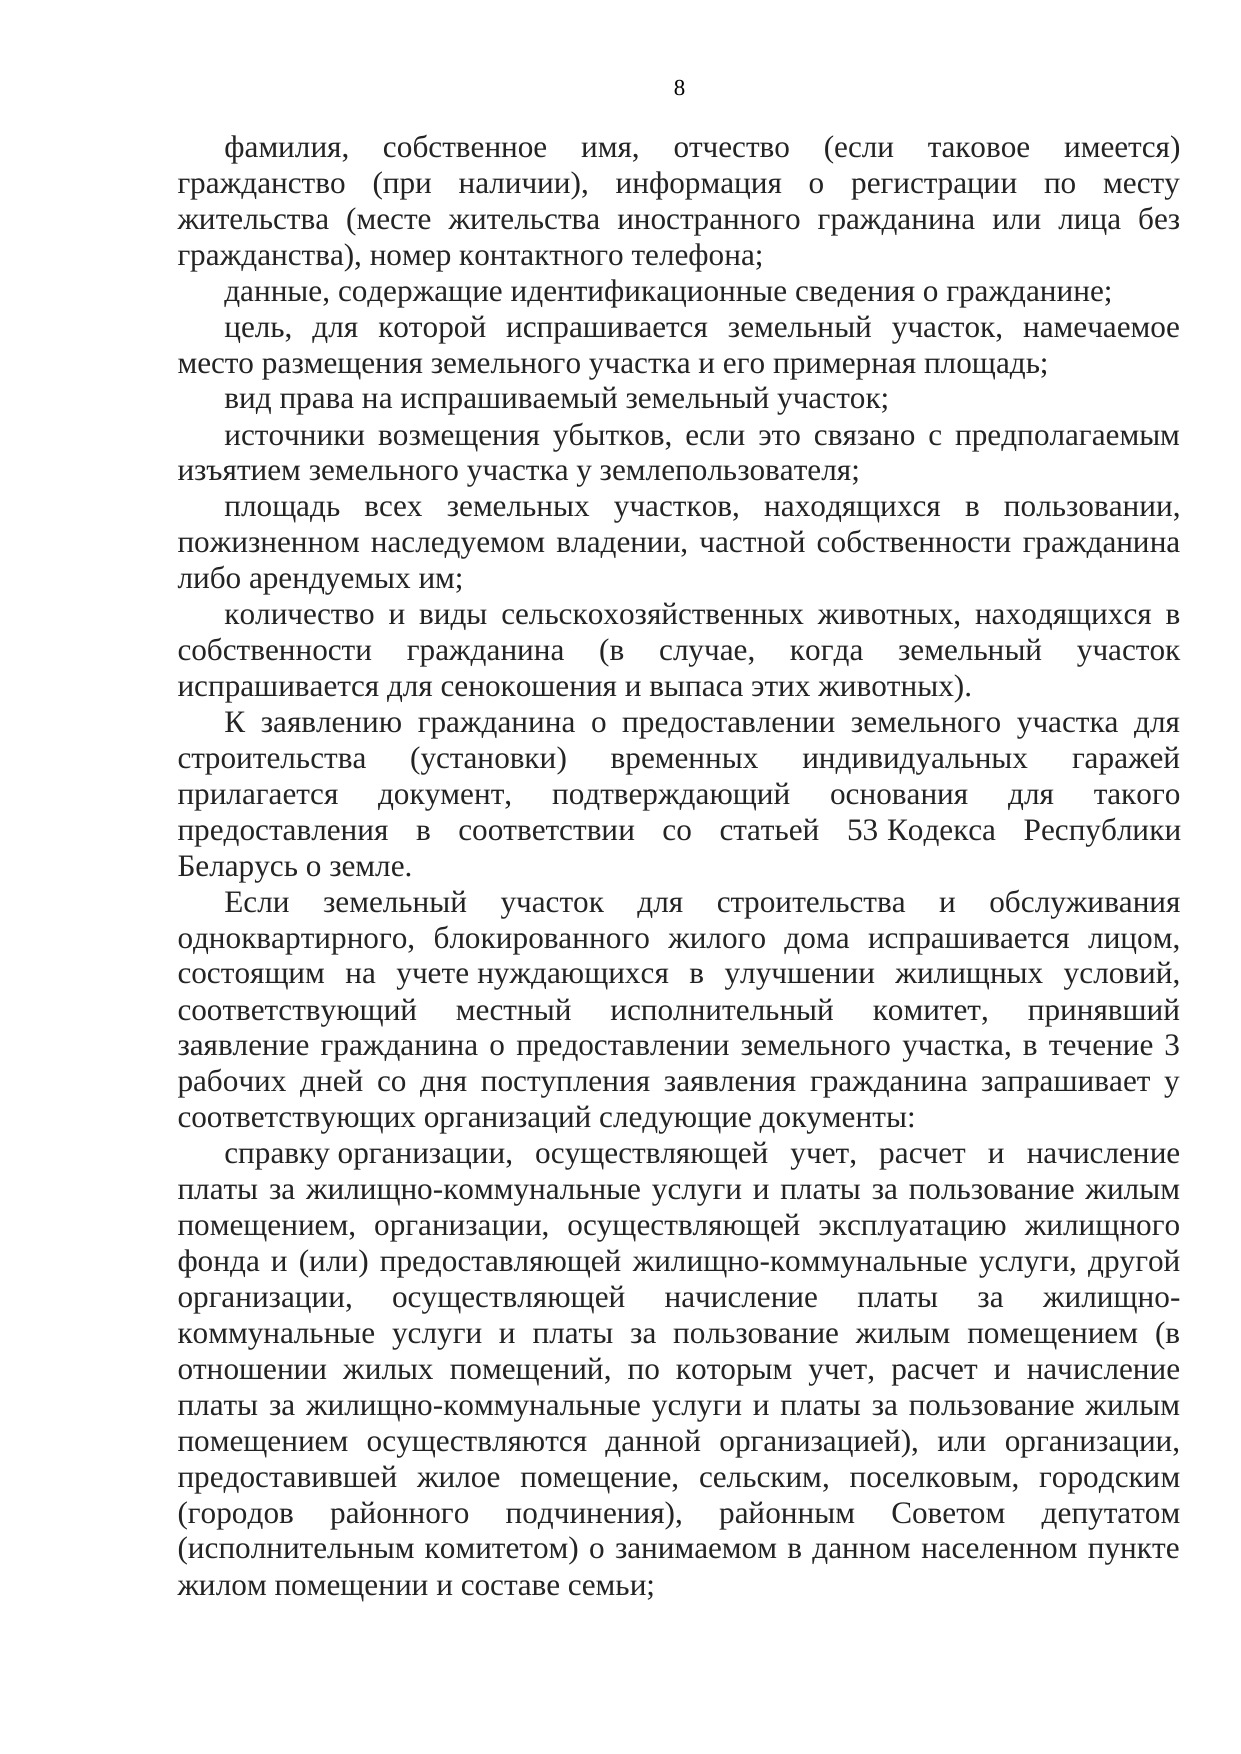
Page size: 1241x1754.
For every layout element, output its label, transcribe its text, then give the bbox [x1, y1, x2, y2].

text количество и виды сельскохозяйственных животных, находящихся в собственности гражданина (в случае, когда земельный участок испрашивается для сенокошения и выпаса этих животных). [177, 595, 1181, 703]
text площадь всех земельных участков, находящихся в пользовании, пожизненном наследуемом владении, частной собственности гражданина либо арендуемых им; [177, 488, 1181, 595]
text Если земельный участок для строительства и обслуживания одноквартирного, блокированного жилого дома испрашивается лицом, состоящим на учете нуждающихся в улучшении жилищных условий, соответствующий местный исполнительный комитет, принявший заявление гражданина о предоставлении земельного участка, в течение 3 рабочих дней со дня поступления заявления гражданина запрашивает у соответствующих организаций следующие документы: [177, 883, 1181, 1134]
text источники возмещения убытков, если это связано с предполагаемым изъятием земельного участка у землепользователя; [177, 416, 1181, 488]
text К заявлению гражданина о предоставлении земельного участка для строительства (установки) временных индивидуальных гаражей прилагается документ, подтверждающий основания для такого предоставления в соответствии со статьей 53 Кодекса Республики Беларусь о земле. [177, 703, 1181, 883]
text справку организации, осуществляющей учет, расчет и начисление платы за жилищно-коммунальные услуги и платы за пользование жилым помещением, организации, осуществляющей эксплуатацию жилищного фонда и (или) предоставляющей жилищно-коммунальные услуги, другой организации, осуществляющей начисление платы за жилищно-коммунальные услуги и платы за пользование жилым помещением (в отношении жилых помещений, по которым учет, расчет и начисление платы за жилищно-коммунальные услуги и платы за пользование жилым помещением осуществляются данной организацией), или организации, предоставившей жилое помещение, сельским, поселковым, городским (городов районного подчинения), районным Советом депутатом (исполнительным комитетом) о занимаемом в данном населенном пункте жилом помещении и составе семьи; [177, 1134, 1181, 1602]
text цель, для которой испрашивается земельный участок, намечаемое место размещения земельного участка и его примерная площадь; [177, 308, 1181, 380]
text данные, содержащие идентификационные сведения о гражданине; [177, 272, 1181, 308]
text вид права на испрашиваемый земельный участок; [177, 380, 1181, 416]
text фамилия, собственное имя, отчество (если таковое имеется) гражданство (при наличии), информация о регистрации по месту жительства (месте жительства иностранного гражданина или лица без гражданства), номер контактного телефона; [177, 128, 1181, 272]
